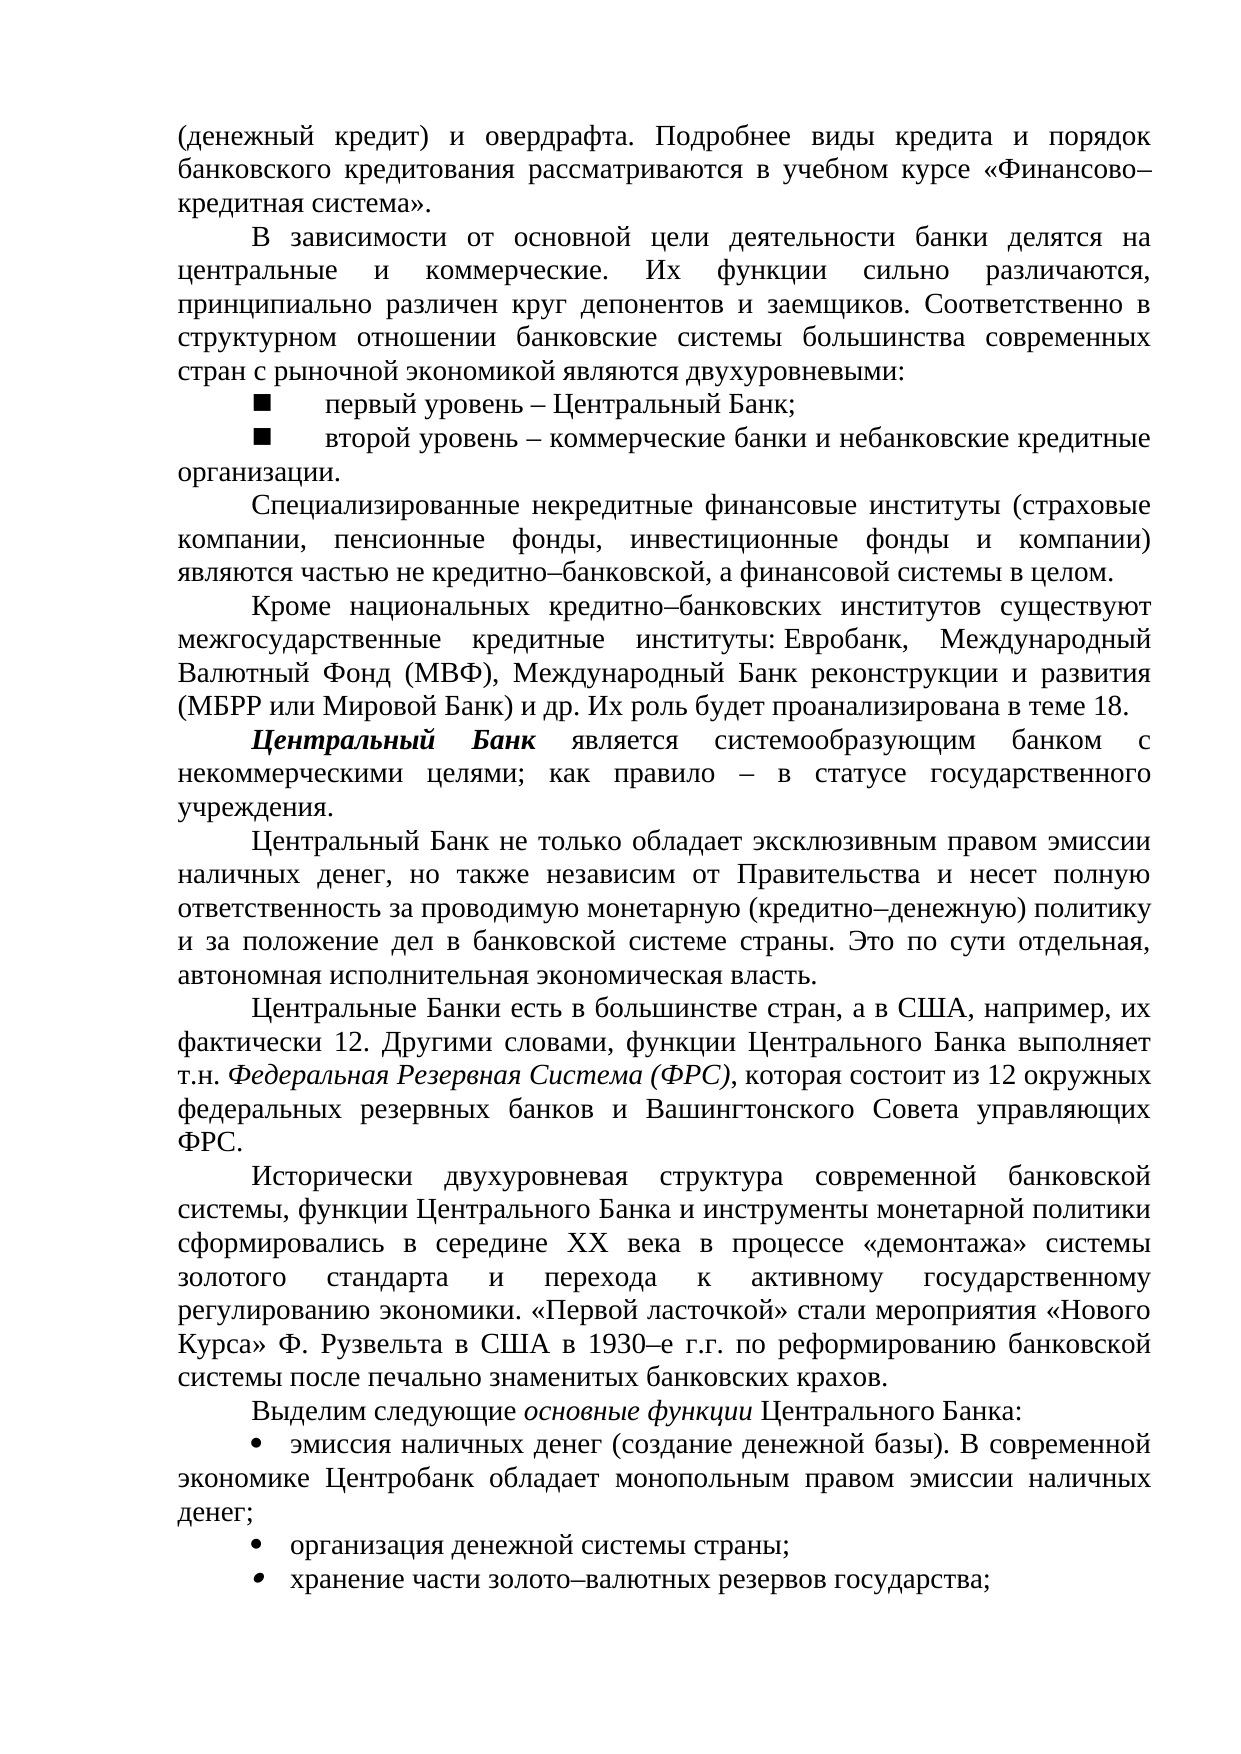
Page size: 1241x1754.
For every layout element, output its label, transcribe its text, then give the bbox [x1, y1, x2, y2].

text Центральный Банк не только обладает эксклюзивным правом эмиссии наличных денег, но также независим от Правительства и несет полную ответственность за проводимую монетарную (кредитно–денежную) политику и за положение дел в банковской системе страны. Это по сути отдельная, автономная исполнительная экономическая власть. [177, 823, 1152, 990]
text Кроме национальных кредитно–банковских институтов существуют межгосударственные кредитные институты: Евробанк, Международный Валютный Фонд (МВФ), Международный Банк реконструкции и развития (МБРР или Мировой Банк) и др. Их роль будет проанализирована в теме 18. [177, 588, 1152, 722]
text Специализированные некредитные финансовые институты (страховые компании, пенсионные фонды, инвестиционные фонды и компании) являются частью не кредитно–банковской, а финансовой системы в целом. [177, 487, 1152, 588]
text Выделим следующие основные функции Центрального Банка: [177, 1393, 1152, 1426]
text Центральные Банки есть в большинстве стран, а в США, например, их фактически 12. Другими словами, функции Центрального Банка выполняет т.н. Федеральная Резервная Система (ФРС), которая состоит из 12 окружных федеральных резервных банков и Вашингтонского Совета управляющих ФРС. [177, 990, 1152, 1158]
list эмиссия наличных денег (создание денежной базы). В современной экономике Центробанк обладает монопольным правом эмиссии наличных денег; [177, 1426, 1152, 1527]
list хранение части золото–валютных резервов государства; [177, 1561, 1152, 1594]
text В зависимости от основной цели деятельности банки делятся на центральные и коммерческие. Их функции сильно различаются, принципиально различен круг депонентов и заемщиков. Соответственно в структурном отношении банковские системы большинства современных стран с рыночной экономикой являются двухуровневыми: [177, 219, 1152, 386]
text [177, 118, 1152, 219]
list первый уровень – Центральный Банк; [177, 386, 1152, 420]
list организация денежной системы страны; [177, 1527, 1152, 1561]
text Исторически двухуровневая структура современной банковской системы, функции Центрального Банка и инструменты монетарной политики сформировались в середине ХХ века в процессе «демонтажа» системы золотого стандарта и перехода к активному государственному регулированию экономики. «Первой ласточкой» стали мероприятия «Нового Курса» Ф. Рузвельта в США в 1930–е г.г. по реформированию банковской системы после печально знаменитых банковских крахов. [177, 1158, 1152, 1393]
text Центральный Банк является системообразующим банком с некоммерческими целями; как правило – в статусе государственного учреждения. [177, 722, 1152, 823]
list второй уровень – коммерческие банки и небанковские кредитные организации. [177, 420, 1152, 487]
